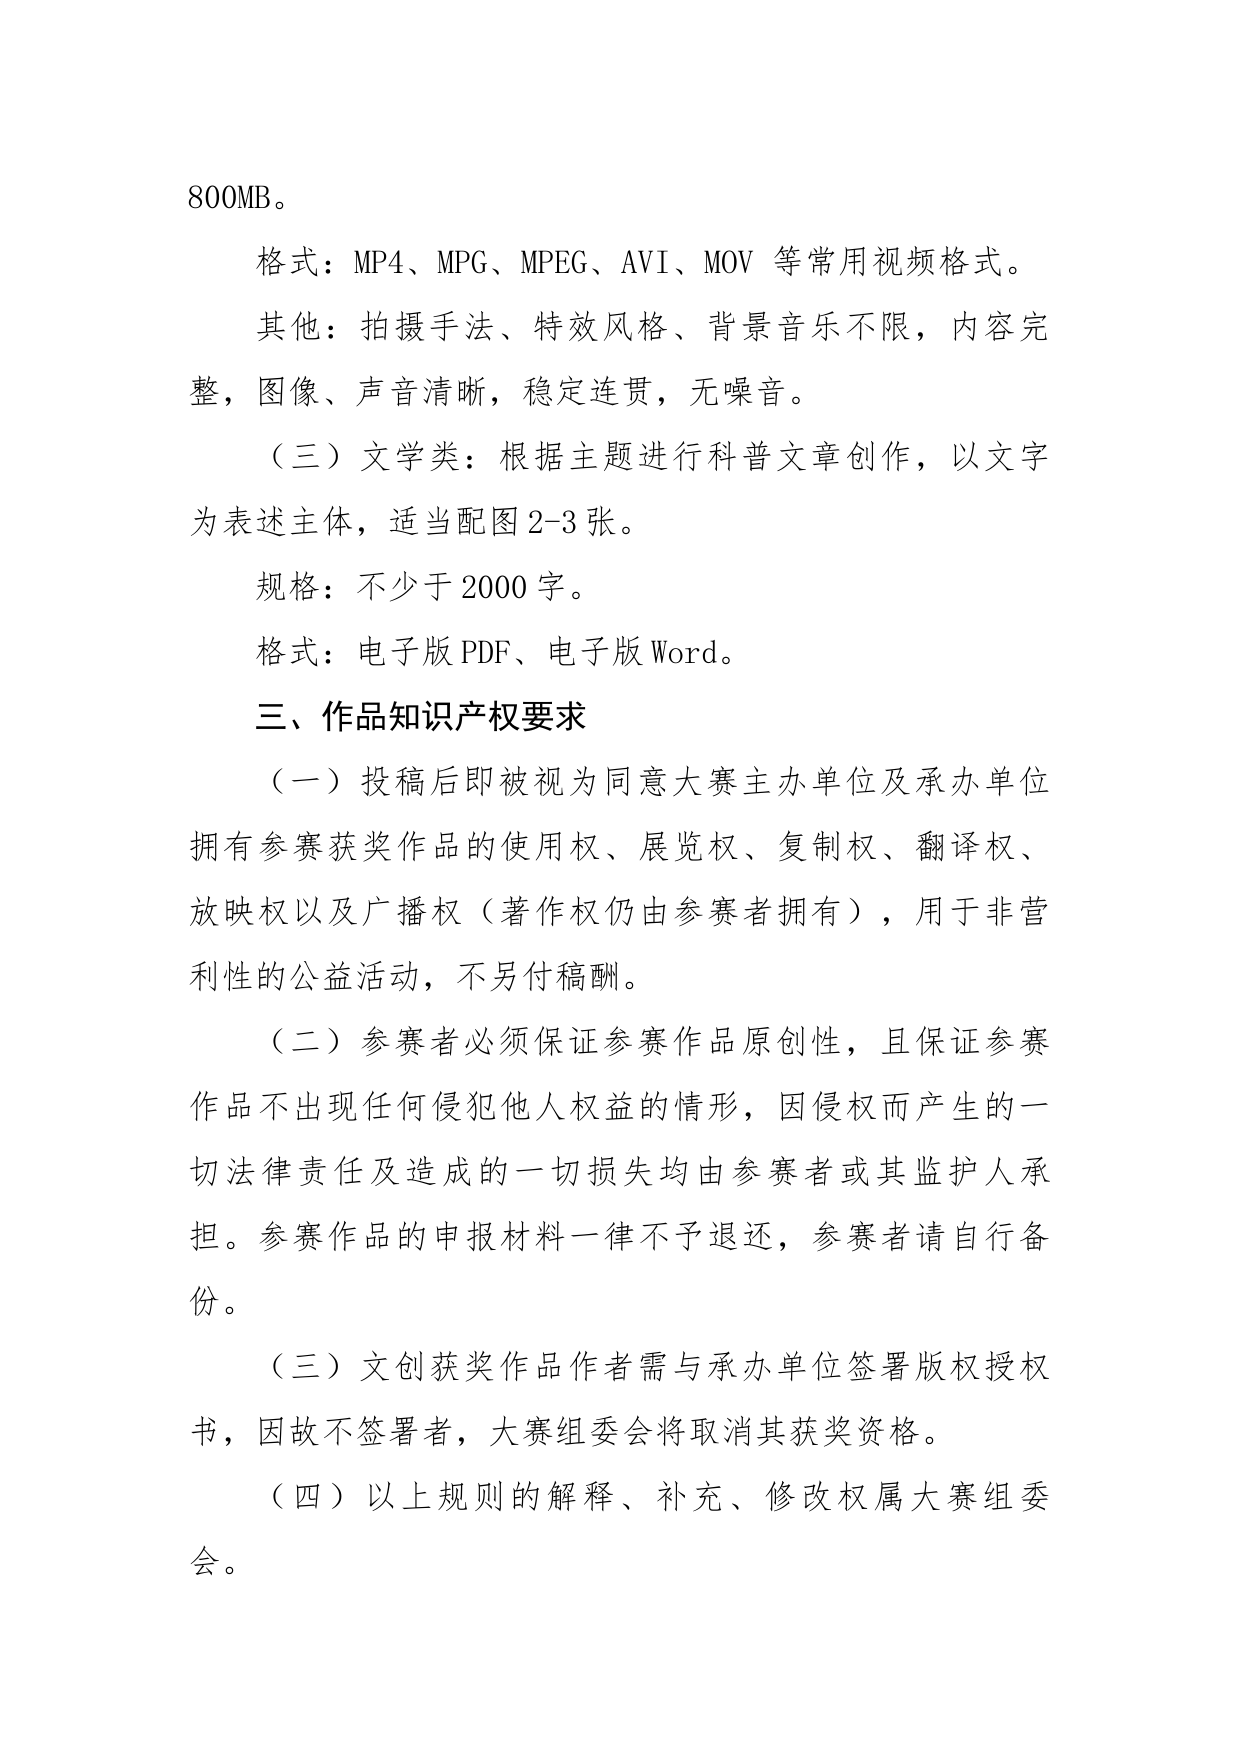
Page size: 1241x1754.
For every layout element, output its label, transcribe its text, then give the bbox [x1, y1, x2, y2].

text （三）文学类：根据主题进行科普文章创作，以文字为表述主体，适当配图2-3张。 [187, 422, 1053, 552]
text （二）参赛者必须保证参赛作品原创性，且保证参赛作品不出现任何侵犯他人权益的情形，因侵权而产生的一切法律责任及造成的一切损失均由参赛者或其监护人承担。参赛作品的申报材料一律不予退还，参赛者请自行备份。 [187, 1007, 1053, 1332]
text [187, 162, 1053, 227]
text 规格：不少于2000字。 [187, 552, 1053, 617]
text 三、作品知识产权要求 [187, 682, 1053, 747]
text 格式：电子版PDF、电子版Word。 [187, 617, 1053, 682]
text （三）文创获奖作品作者需与承办单位签署版权授权书，因故不签署者，大赛组委会将取消其获奖资格。 [187, 1332, 1053, 1462]
text 格式：MP4、MPG、MPEG、AVI、MOV 等常用视频格式。 [187, 227, 1053, 292]
text 其他：拍摄手法、特效风格、背景音乐不限，内容完整，图像、声音清晰，稳定连贯，无噪音。 [187, 292, 1053, 422]
text （四）以上规则的解释、补充、修改权属大赛组委会。 [187, 1462, 1053, 1592]
text （一）投稿后即被视为同意大赛主办单位及承办单位拥有参赛获奖作品的使用权、展览权、复制权、翻译权、放映权以及广播权（著作权仍由参赛者拥有），用于非营利性的公益活动，不另付稿酬。 [187, 747, 1053, 1007]
